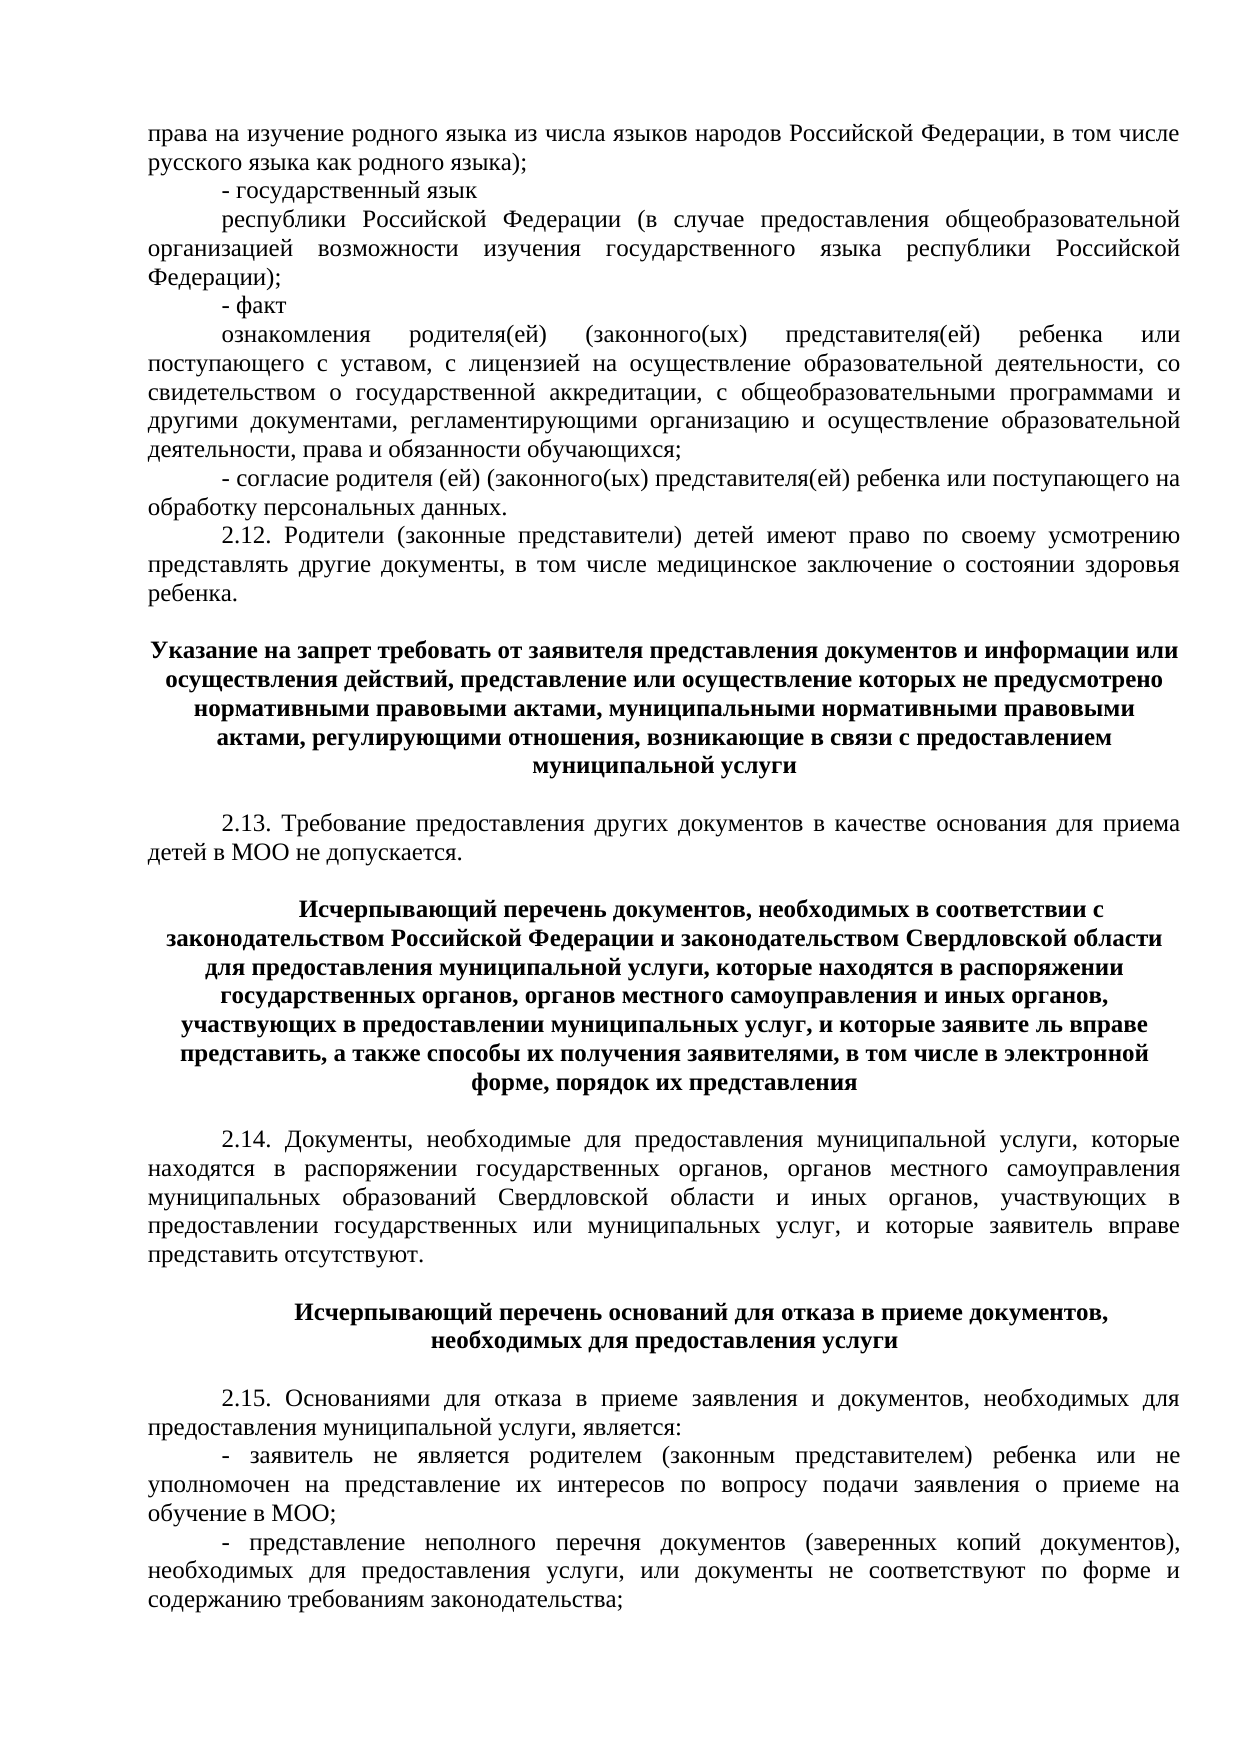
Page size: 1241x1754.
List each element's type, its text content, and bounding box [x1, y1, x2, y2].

text - государственный язык [148, 176, 1181, 204]
text - факт [148, 291, 1181, 319]
text Указание на запрет требовать от заявителя представления документов и информации или осуществления действий, представление или осуществление которых не предусмотрено нормативными правовыми актами, муниципальными нормативными правовыми актами, регулирующими отношения, возникающие в связи с предоставлением муниципальной услуги [148, 636, 1181, 779]
text 2.15. Основаниями для отказа в приеме заявления и документов, необходимых для предоставления муниципальной услуги, является: [148, 1383, 1181, 1441]
text - представление неполного перечня документов (заверенных копий документов), необходимых для предоставления услуги, или документы не соответствуют по форме и содержанию требованиям законодательства; [148, 1527, 1181, 1613]
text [148, 118, 1181, 176]
text - заявитель не является родителем (законным представителем) ребенка или не уполномочен на представление их интересов по вопросу подачи заявления о приеме на обучение в МОО; [148, 1441, 1181, 1527]
text 2.13. Требование предоставления других документов в качестве основания для приема детей в МОО не допускается. [148, 808, 1181, 866]
text республики Российской Федерации (в случае предоставления общеобразовательной организацией возможности изучения государственного языка республики Российской Федерации); [148, 204, 1181, 291]
text Исчерпывающий перечень документов, необходимых в соответствии с законодательством Российской Федерации и законодательством Свердловской области для предоставления муниципальной услуги, которые находятся в распоряжении государственных органов, органов местного самоуправления и иных органов, участвующих в предоставлении муниципальных услуг, и которые заявите ль вправе представить, а также способы их получения заявителями, в том числе в электронной форме, порядок их представления [148, 894, 1181, 1096]
text - согласие родителя (ей) (законного(ых) представителя(ей) ребенка или поступающего на обработку персональных данных. [148, 463, 1181, 521]
text Исчерпывающий перечень оснований для отказа в приеме документов, необходимых для предоставления услуги [148, 1297, 1181, 1354]
text ознакомления родителя(ей) (законного(ых) представителя(ей) ребенка или поступающего с уставом, с лицензией на осуществление образовательной деятельности, со свидетельством о государственной аккредитации, с общеобразовательными программами и другими документами, регламентирующими организацию и осуществление образовательной деятельности, права и обязанности обучающихся; [148, 319, 1181, 463]
text 2.14. Документы, необходимые для предоставления муниципальной услуги, которые находятся в распоряжении государственных органов, органов местного самоуправления муниципальных образований Свердловской области и иных органов, участвующих в предоставлении государственных или муниципальных услуг, и которые заявитель вправе представить отсутствуют. [148, 1124, 1181, 1268]
text 2.12. Родители (законные представители) детей имеют право по своему усмотрению представлять другие документы, в том числе медицинское заключение о состоянии здоровья ребенка. [148, 521, 1181, 607]
